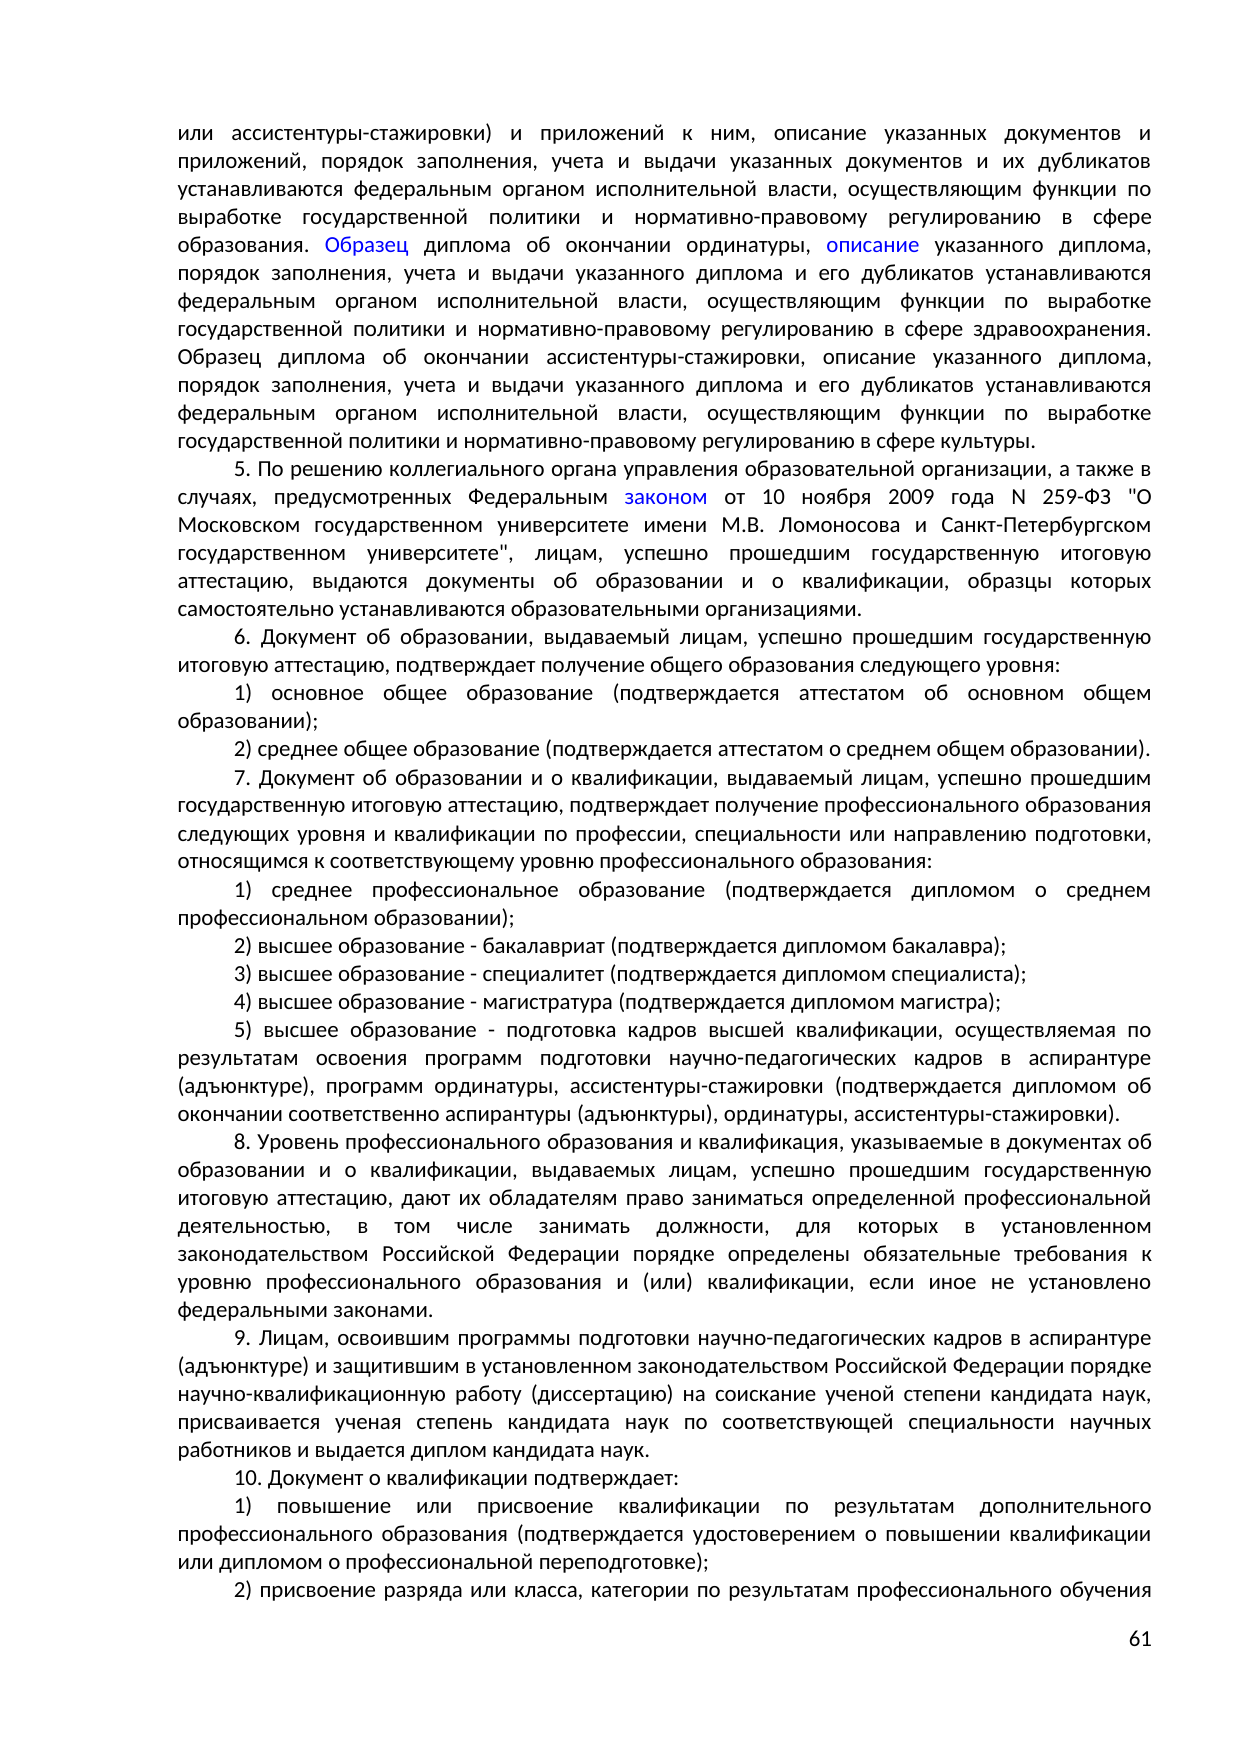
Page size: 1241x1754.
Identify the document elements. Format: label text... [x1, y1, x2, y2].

text 8. Уровень профессионального образования и квалификация, указываемые в документах об образовании и о квалификации, выдаваемых лицам, успешно прошедшим государственную итоговую аттестацию, дают их обладателям право заниматься определенной профессиональной деятельностью, в том числе занимать должности, для которых в установленном законодательством Российской Федерации порядке определены обязательные требования к уровню профессионального образования и (или) квалификации, если иное не установлено федеральными законами. [177, 1127, 1152, 1323]
text 1) среднее профессиональное образование (подтверждается дипломом о среднем профессиональном образовании); [177, 875, 1152, 931]
text 5) высшее образование - подготовка кадров высшей квалификации, осуществляемая по результатам освоения программ подготовки научно-педагогических кадров в аспирантуре (адъюнктуре), программ ординатуры, ассистентуры-стажировки (подтверждается дипломом об окончании соответственно аспирантуры (адъюнктуры), ординатуры, ассистентуры-стажировки). [177, 1015, 1152, 1127]
text 6. Документ об образовании, выдаваемый лицам, успешно прошедшим государственную итоговую аттестацию, подтверждает получение общего образования следующего уровня: [177, 622, 1152, 678]
text 2) высшее образование - бакалавриат (подтверждается дипломом бакалавра); [177, 931, 1152, 959]
text 3) высшее образование - специалитет (подтверждается дипломом специалиста); [177, 959, 1152, 987]
text 7. Документ об образовании и о квалификации, выдаваемый лицам, успешно прошедшим государственную итоговую аттестацию, подтверждает получение профессионального образования следующих уровня и квалификации по профессии, специальности или направлению подготовки, относящимся к соответствующему уровню профессионального образования: [177, 763, 1152, 875]
text 9. Лицам, освоившим программы подготовки научно-педагогических кадров в аспирантуре (адъюнктуре) и защитившим в установленном законодательством Российской Федерации порядке научно-квалификационную работу (диссертацию) на соискание ученой степени кандидата наук, присваивается ученая степень кандидата наук по соответствующей специальности научных работников и выдается диплом кандидата наук. [177, 1323, 1152, 1463]
text 4) высшее образование - магистратура (подтверждается дипломом магистра); [177, 987, 1152, 1015]
text 1) повышение или присвоение квалификации по результатам дополнительного профессионального образования (подтверждается удостоверением о повышении квалификации или дипломом о профессиональной переподготовке); [177, 1491, 1152, 1575]
text 10. Документ о квалификации подтверждает: [177, 1463, 1152, 1491]
text 2) среднее общее образование (подтверждается аттестатом о среднем общем образовании). [177, 734, 1152, 763]
text 1) основное общее образование (подтверждается аттестатом об основном общем образовании); [177, 678, 1152, 734]
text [177, 118, 1152, 454]
text 5. По решению коллегиального органа управления образовательной организации, а также в случаях, предусмотренных Федеральным законом от 10 ноября 2009 года N 259-ФЗ "О Московском государственном университете имени М.В. Ломоносова и Санкт-Петербургском государственном университете", лицам, успешно прошедшим государственную итоговую аттестацию, выдаются документы об образовании и о квалификации, образцы которых самостоятельно устанавливаются образовательными организациями. [177, 454, 1152, 622]
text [177, 1575, 1152, 1603]
